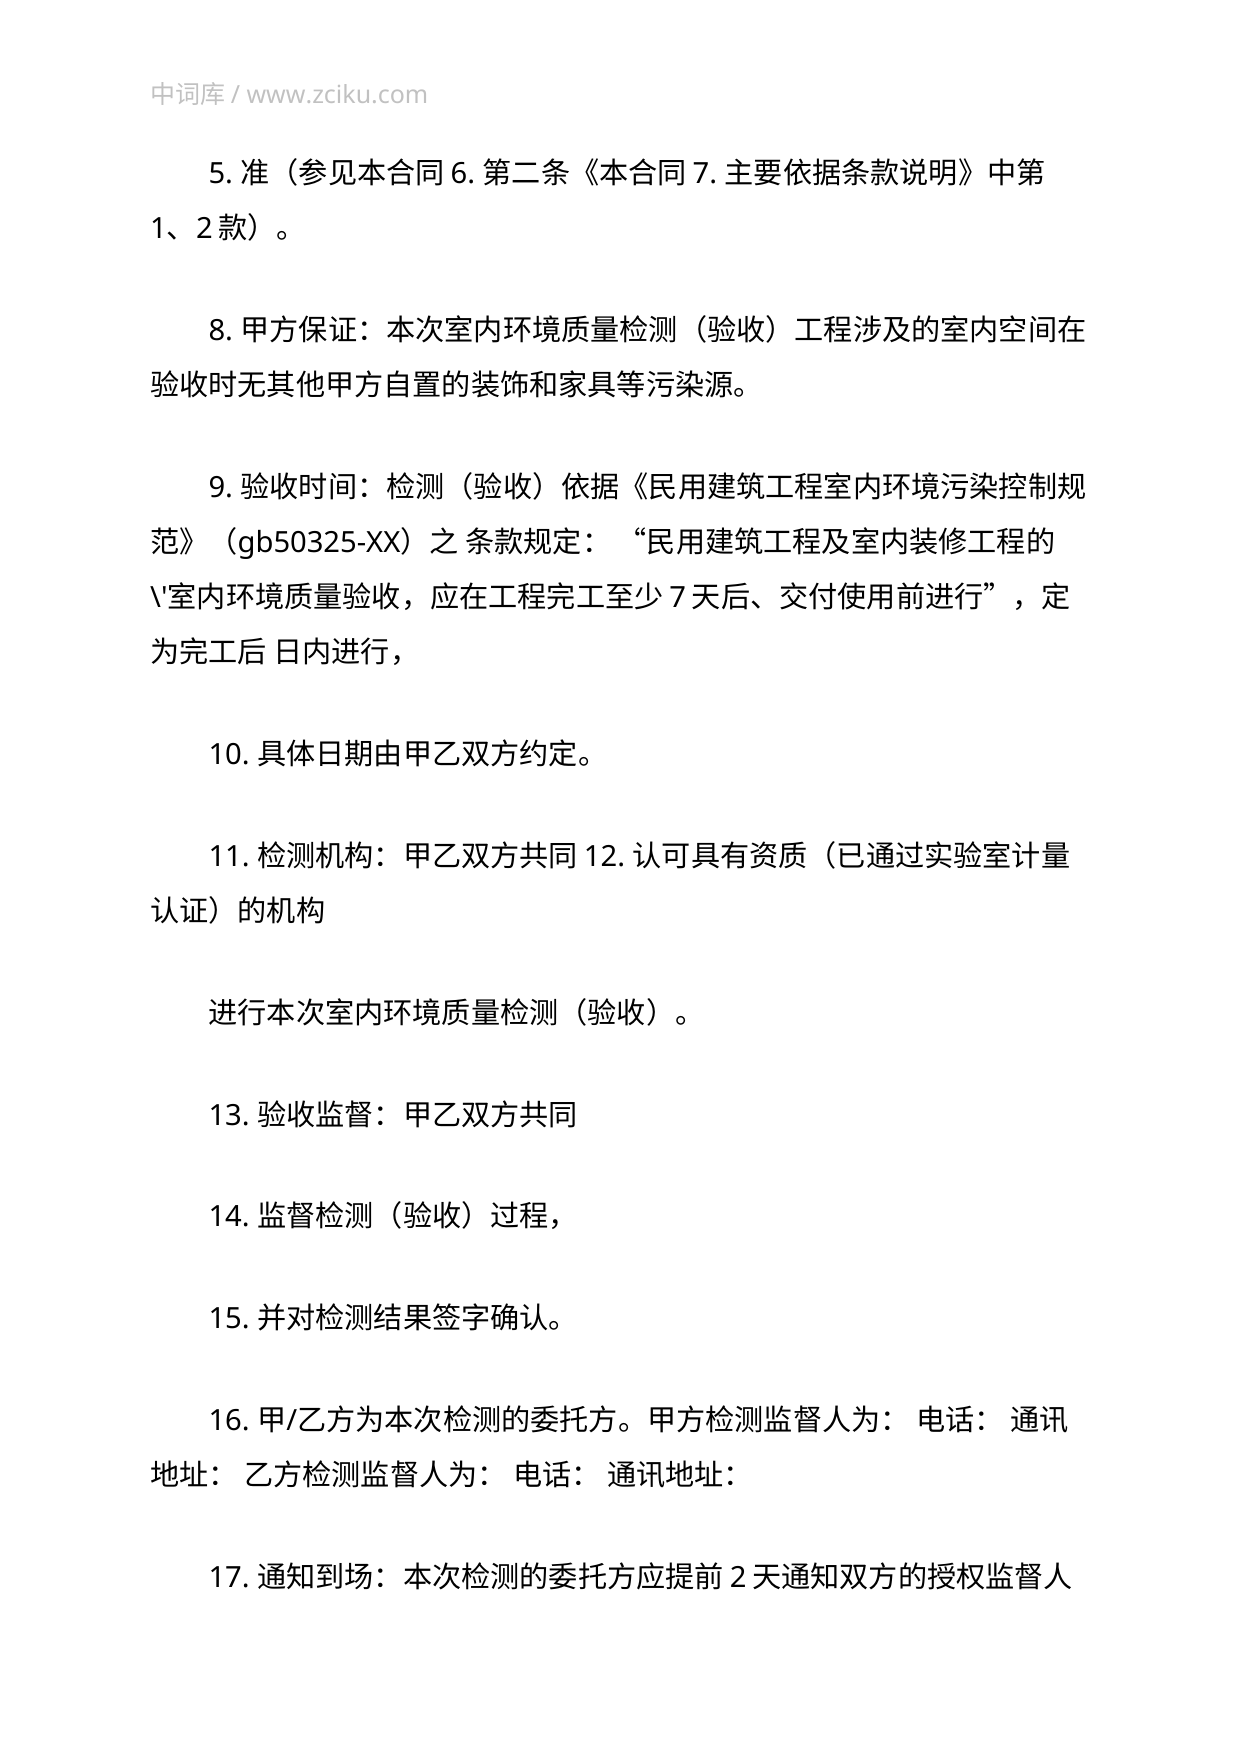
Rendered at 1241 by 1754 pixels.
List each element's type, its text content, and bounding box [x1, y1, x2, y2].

text 10. 具体日期由甲乙双方约定。 [150, 731, 1090, 773]
text 进行本次室内环境质量检测（验收）。 [150, 989, 1090, 1032]
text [150, 1554, 1090, 1596]
text 16. 甲/乙方为本次检测的委托方。甲方检测监督人为： 电话： 通讯地址： 乙方检测监督人为： 电话： 通讯地址： [150, 1397, 1090, 1494]
text 14. 监督检测（验收）过程， [150, 1193, 1090, 1235]
text 8. 甲方保证：本次室内环境质量检测（验收）工程涉及的室内空间在验收时无其他甲方自置的装饰和家具等污染源。 [150, 307, 1090, 404]
text 9. 验收时间：检测（验收）依据《民用建筑工程室内环境污染控制规范》（gb50325-XX）之 条款规定： “民用建筑工程及室内装修工程的\'室内环境质量验收，应在工程完工至少7天后、交付使用前进行”，定为完工后 日内进行， [150, 464, 1090, 671]
text 13. 验收监督：甲乙双方共同 [150, 1091, 1090, 1133]
text 5. 准（参见本合同6. 第二条《本合同7. 主要依据条款说明》中第1、2款）。 [150, 150, 1090, 247]
text 15. 并对检测结果签字确认。 [150, 1295, 1090, 1337]
text 11. 检测机构：甲乙双方共同12. 认可具有资质（已通过实验室计量认证）的机构 [150, 832, 1090, 930]
